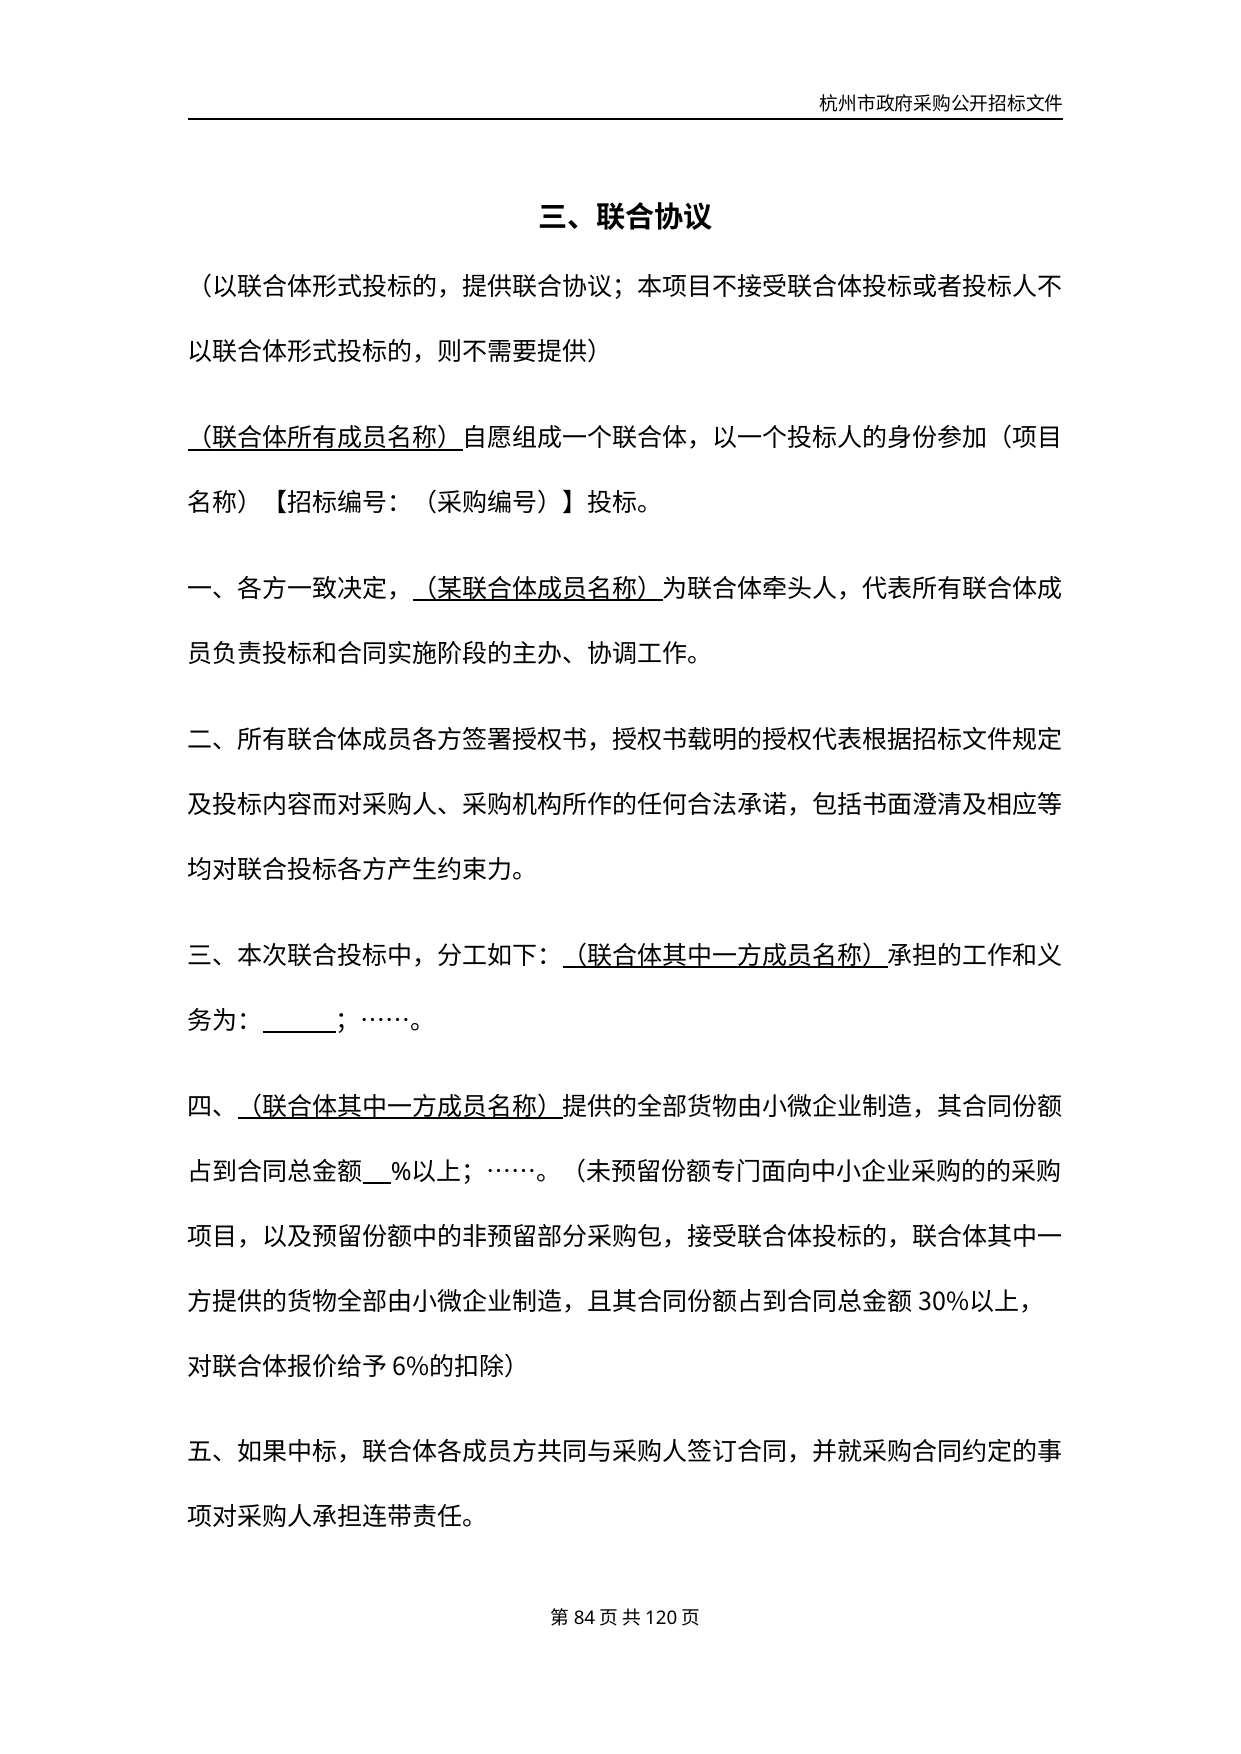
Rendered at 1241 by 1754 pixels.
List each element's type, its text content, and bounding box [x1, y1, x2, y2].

text 一、各方一致决定，（某联合体成员名称）为联合体牵头人，代表所有联合体成员负责投标和合同实施阶段的主办、协调工作。 [187, 554, 1063, 684]
text 二、所有联合体成员各方签署授权书，授权书载明的授权代表根据招标文件规定及投标内容而对采购人、采购机构所作的任何合法承诺，包括书面澄清及相应等均对联合投标各方产生约束力。 [187, 705, 1063, 900]
text （以联合体形式投标的，提供联合协议；本项目不接受联合体投标或者投标人不以联合体形式投标的，则不需要提供） [187, 252, 1063, 382]
text 三、本次联合投标中，分工如下：（联合体其中一方成员名称）承担的工作和义务为： ；……。 [187, 921, 1063, 1051]
text 五、如果中标，联合体各成员方共同与采购人签订合同，并就采购合同约定的事项对采购人承担连带责任。 [187, 1417, 1063, 1547]
text （联合体所有成员名称）自愿组成一个联合体，以一个投标人的身份参加（项目名称）【招标编号：（采购编号）】投标。 [187, 403, 1063, 533]
text 四、（联合体其中一方成员名称）提供的全部货物由小微企业制造，其合同份额占到合同总金额 %以上；……。（未预留份额专门面向中小企业采购的的采购项目，以及预留份额中的非预留部分采购包，接受联合体投标的，联合体其中一方提供的货物全部由小微企业制造，且其合同份额占到合同总金额 30%以上，对联合体报价给予6%的扣除） [187, 1072, 1063, 1397]
subtitle 三、联合协议 [187, 182, 1063, 247]
